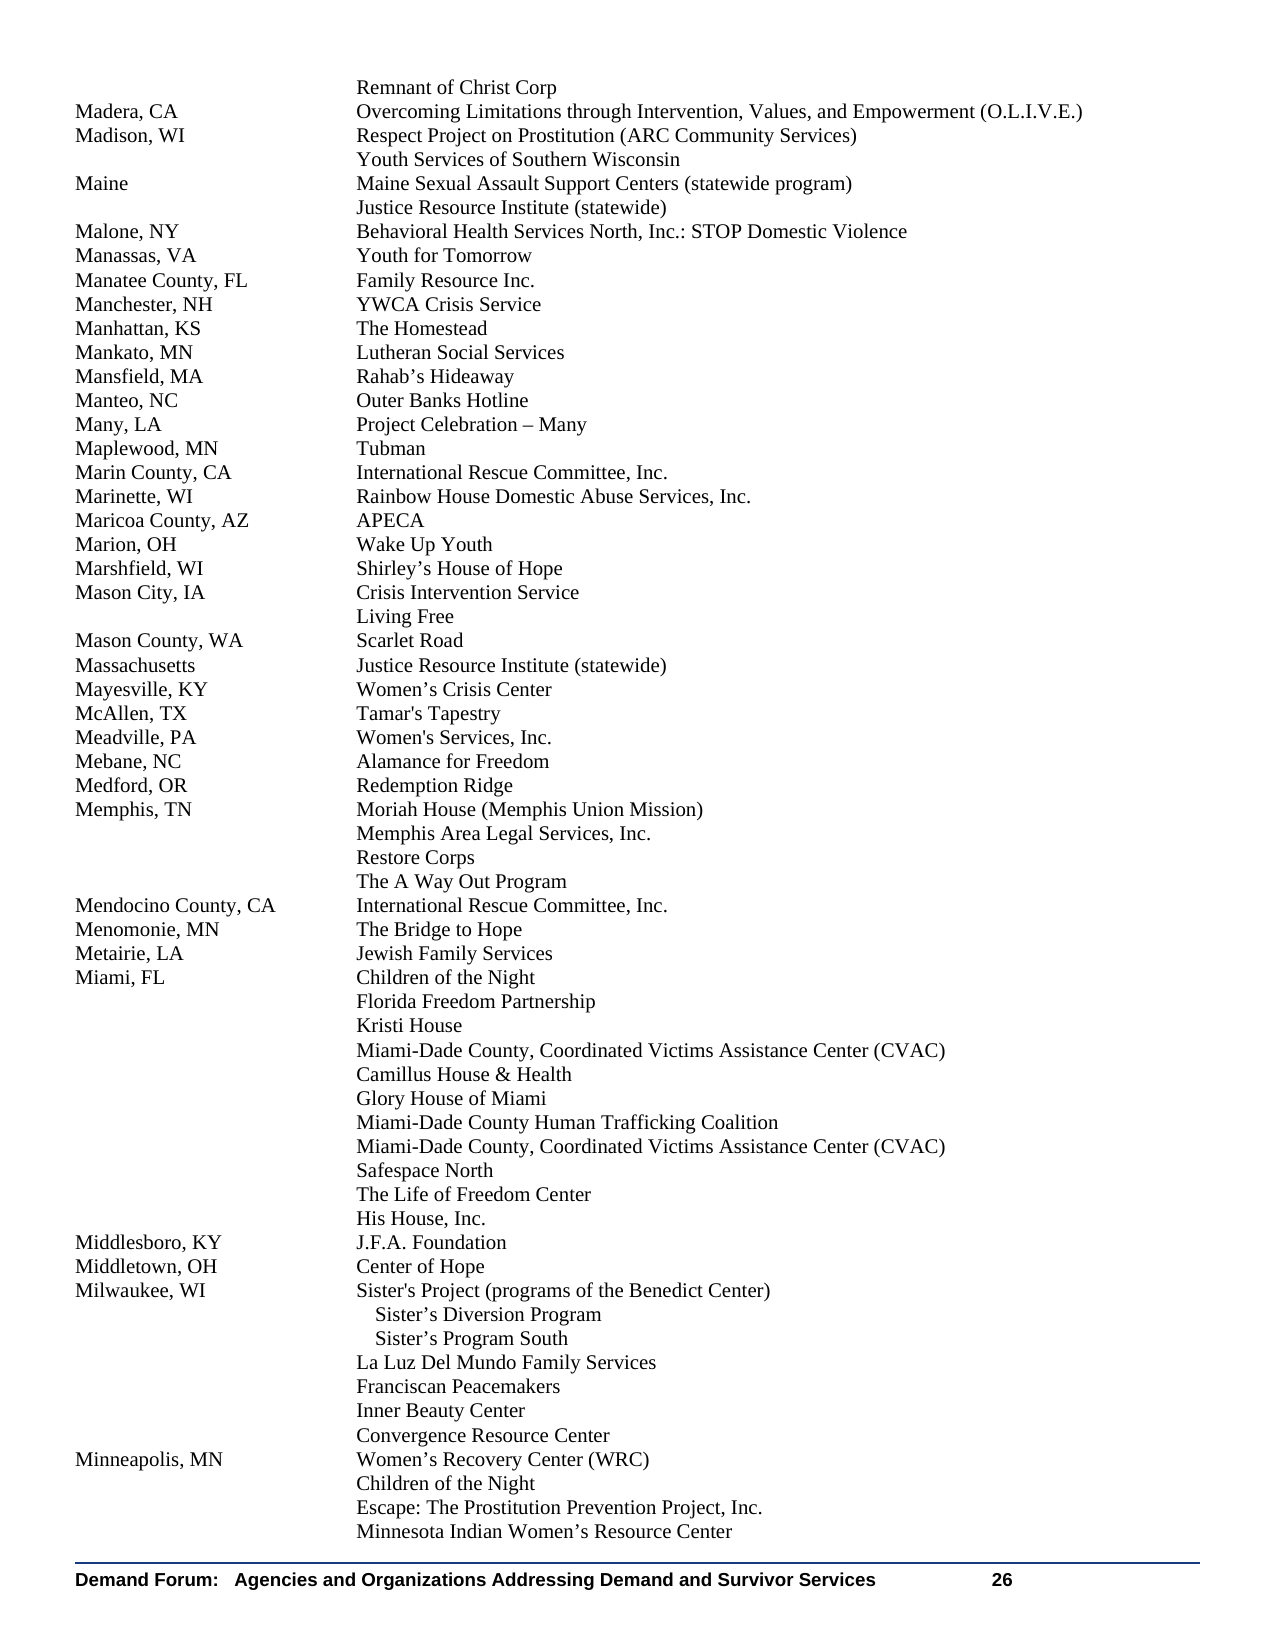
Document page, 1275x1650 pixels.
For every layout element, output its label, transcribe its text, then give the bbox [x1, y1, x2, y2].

text Glory House of Miami [75, 1086, 1200, 1110]
text Kristi House [75, 1013, 1200, 1037]
text McAllen, TX Tamar's Tapestry [75, 701, 1200, 725]
text Memphis Area Legal Services, Inc. [75, 821, 1200, 845]
text The A Way Out Program [75, 869, 1200, 893]
text Remnant of Christ Corp [75, 75, 1200, 99]
text Many, LA Project Celebration – Many [75, 412, 1200, 436]
text Mayesville, KY Women’s Crisis Center [75, 677, 1200, 701]
text Safespace North [75, 1158, 1200, 1182]
text Mason County, WA Scarlet Road [75, 628, 1200, 652]
text Marion, OH Wake Up Youth [75, 532, 1200, 556]
text Restore Corps [75, 845, 1200, 869]
text Miami-Dade County, Coordinated Victims Assistance Center (CVAC) [75, 1037, 1200, 1062]
text Medford, OR Redemption Ridge [75, 773, 1200, 797]
text Metairie, LA Jewish Family Services [75, 941, 1200, 965]
text La Luz Del Mundo Family Services [75, 1350, 1200, 1374]
text Marinette, WI Rainbow House Domestic Abuse Services, Inc. [75, 484, 1200, 508]
text Living Free [75, 604, 1200, 628]
text Marin County, CA International Rescue Committee, Inc. [75, 460, 1200, 484]
text Meadville, PA Women's Services, Inc. [75, 725, 1200, 749]
text Menomonie, MN The Bridge to Hope [75, 917, 1200, 941]
text Florida Freedom Partnership [75, 989, 1200, 1013]
text Mendocino County, CA International Rescue Committee, Inc. [75, 893, 1200, 917]
text Minneapolis, MN Women’s Recovery Center (WRC) [75, 1447, 1200, 1471]
text Mebane, NC Alamance for Freedom [75, 749, 1200, 773]
text Camillus House & Health [75, 1062, 1200, 1086]
text Manteo, NC Outer Banks Hotline [75, 388, 1200, 412]
text Inner Beauty Center [75, 1398, 1200, 1422]
text Maricoa County, AZ APECA [75, 508, 1200, 532]
text Manhattan, KS The Homestead [75, 316, 1200, 340]
text Franciscan Peacemakers [75, 1374, 1200, 1398]
text Children of the Night [75, 1471, 1200, 1495]
text Manchester, NH YWCA Crisis Service [75, 292, 1200, 316]
text Mankato, MN Lutheran Social Services [75, 340, 1200, 364]
text Madison, WI Respect Project on Prostitution (ARC Community Services) [75, 123, 1200, 147]
text Justice Resource Institute (statewide) [75, 195, 1200, 219]
text Malone, NY Behavioral Health Services North, Inc.: STOP Domestic Violence [75, 219, 1200, 243]
text Escape: The Prostitution Prevention Project, Inc. [75, 1495, 1200, 1519]
text The Life of Freedom Center [75, 1182, 1200, 1206]
text Youth Services of Southern Wisconsin [75, 147, 1200, 171]
text Sister’s Diversion Program [75, 1302, 1200, 1326]
text Mansfield, MA Rahab’s Hideaway [75, 364, 1200, 388]
text Manassas, VA Youth for Tomorrow [75, 243, 1200, 267]
text Maine Maine Sexual Assault Support Centers (statewide program) [75, 171, 1200, 195]
text Miami-Dade County Human Trafficking Coalition [75, 1110, 1200, 1134]
text Miami, FL Children of the Night [75, 965, 1200, 989]
text Milwaukee, WI Sister's Project (programs of the Benedict Center) [75, 1278, 1200, 1302]
text Convergence Resource Center [75, 1422, 1200, 1447]
text Marshfield, WI Shirley’s House of Hope [75, 556, 1200, 580]
text Sister’s Program South [75, 1326, 1200, 1350]
text Middlesboro, KY J.F.A. Foundation [75, 1230, 1200, 1254]
text Maplewood, MN Tubman [75, 436, 1200, 460]
text His House, Inc. [75, 1206, 1200, 1230]
text Minnesota Indian Women’s Resource Center [75, 1519, 1200, 1543]
text Middletown, OH Center of Hope [75, 1254, 1200, 1278]
text Madera, CA Overcoming Limitations through Intervention, Values, and Empowerment (O.L.I.V.E.) [75, 99, 1200, 123]
text Miami-Dade County, Coordinated Victims Assistance Center (CVAC) [75, 1134, 1200, 1158]
text Memphis, TN Moriah House (Memphis Union Mission) [75, 797, 1200, 821]
text Manatee County, FL Family Resource Inc. [75, 267, 1200, 292]
text Massachusetts Justice Resource Institute (statewide) [75, 652, 1200, 677]
text Mason City, IA Crisis Intervention Service [75, 580, 1200, 604]
